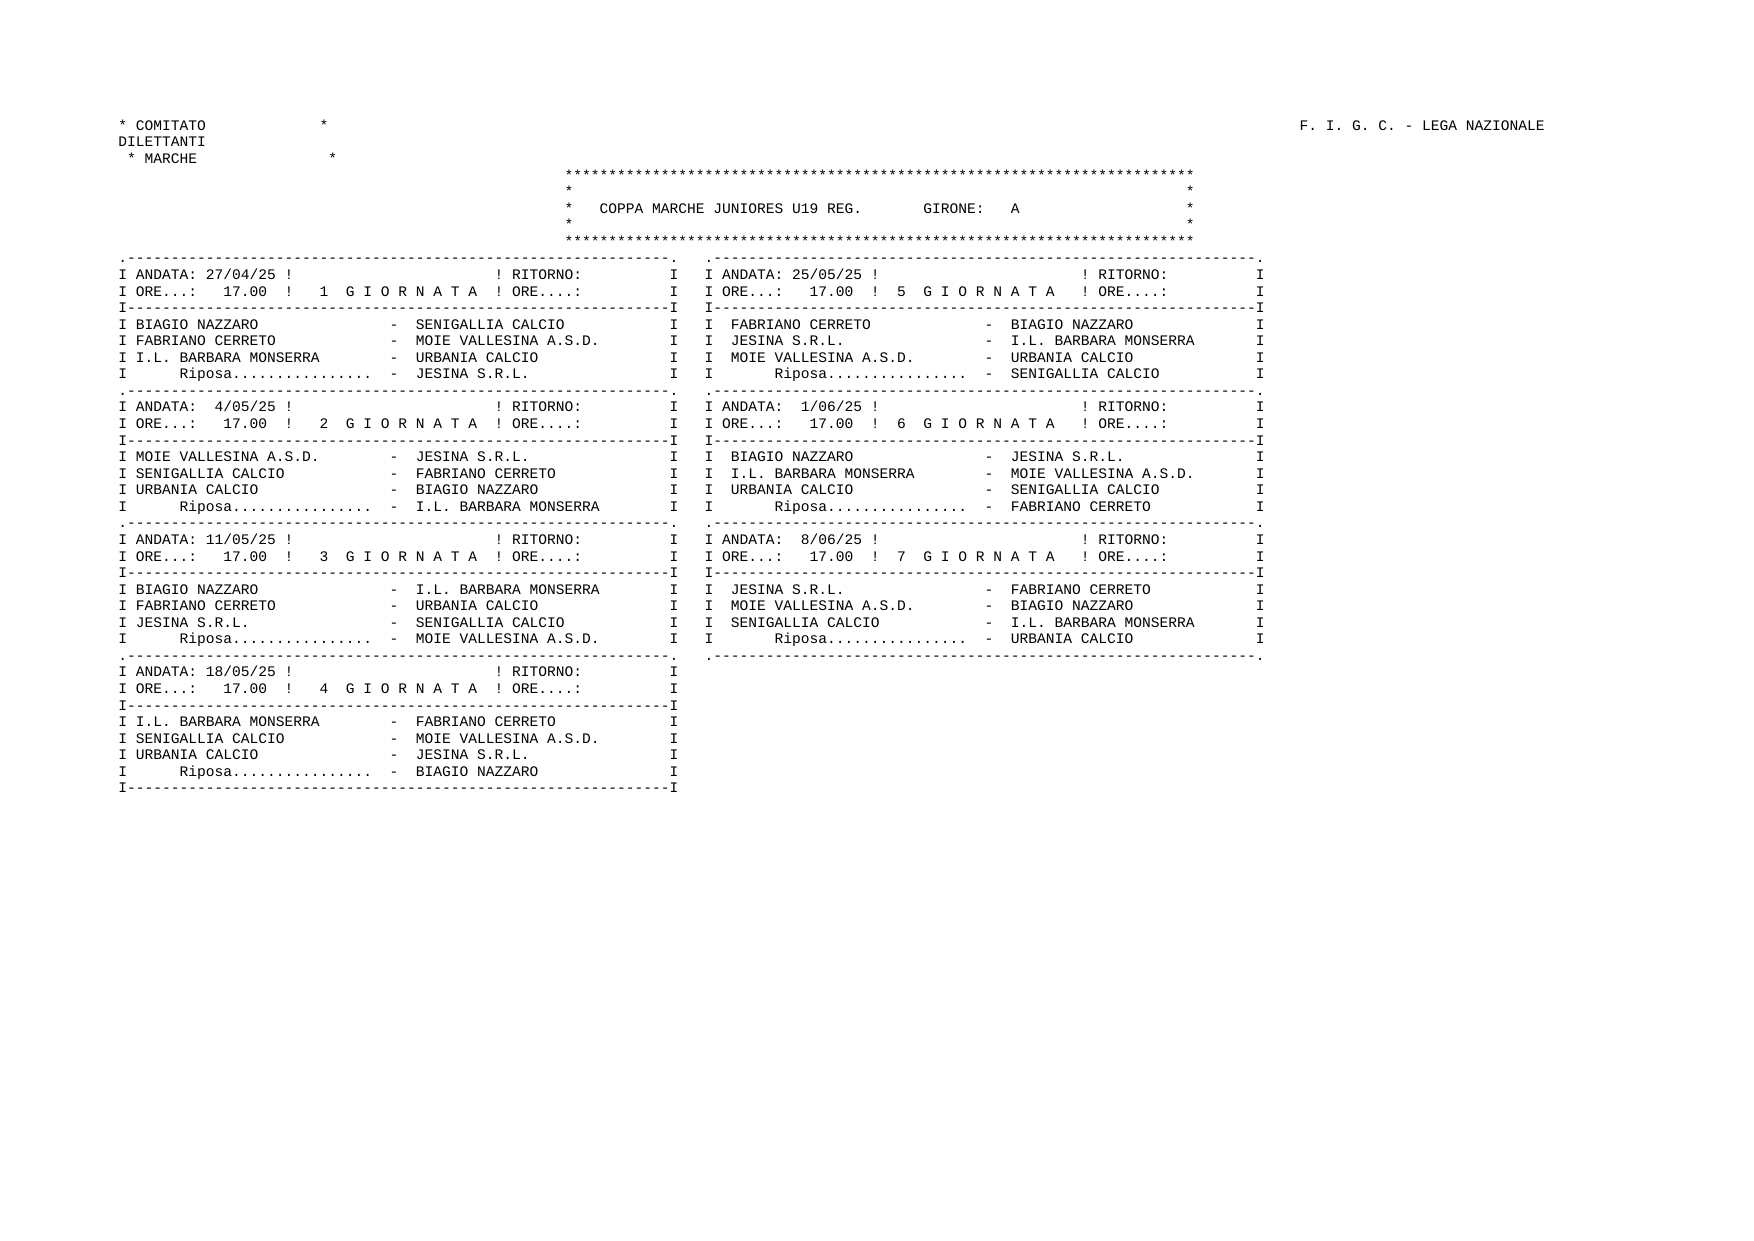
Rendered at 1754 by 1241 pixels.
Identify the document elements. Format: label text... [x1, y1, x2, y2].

text I MOIE VALLESINA A.S.D. - JESINA S.R.L. I I BIAGIO NAZZARO - JESINA S.R.L. I [118, 449, 1606, 466]
text I I.L. BARBARA MONSERRA - URBANIA CALCIO I I MOIE VALLESINA A.S.D. - URBANIA CALCIO I [118, 350, 1606, 367]
text * COPPA MARCHE JUNIORES U19 REG. GIRONE: A * [118, 201, 1606, 217]
text * MARCHE * [118, 151, 1606, 168]
text I URBANIA CALCIO - JESINA S.R.L. I [118, 747, 1606, 764]
text I Riposa................ - MOIE VALLESINA A.S.D. I I Riposa................ - URBANIA CALCIO I [118, 632, 1606, 648]
text I ANDATA: 18/05/25 ! ! RITORNO: I [118, 665, 1606, 681]
text * * [118, 217, 1606, 234]
text I ANDATA: 11/05/25 ! ! RITORNO: I I ANDATA: 8/06/25 ! ! RITORNO: I [118, 532, 1606, 549]
text I SENIGALLIA CALCIO - MOIE VALLESINA A.S.D. I [118, 731, 1606, 747]
text I--------------------------------------------------------------I [118, 698, 1606, 714]
text I Riposa................ - JESINA S.R.L. I I Riposa................ - SENIGALLIA CALCIO I [118, 367, 1606, 383]
text .--------------------------------------------------------------. .--------------------------------------------------------------. [118, 516, 1606, 532]
text I SENIGALLIA CALCIO - FABRIANO CERRETO I I I.L. BARBARA MONSERRA - MOIE VALLESINA A.S.D. I [118, 466, 1606, 482]
text I Riposa................ - I.L. BARBARA MONSERRA I I Riposa................ - FABRIANO CERRETO I [118, 499, 1606, 516]
text I--------------------------------------------------------------I I--------------------------------------------------------------I [118, 300, 1606, 317]
text .--------------------------------------------------------------. .--------------------------------------------------------------. [118, 383, 1606, 400]
text * * [118, 184, 1606, 201]
text I ORE...: 17.00 ! 4 G I O R N A T A ! ORE....: I [118, 681, 1606, 698]
text I Riposa................ - BIAGIO NAZZARO I [118, 764, 1606, 781]
text ************************************************************************ [118, 168, 1606, 184]
text I--------------------------------------------------------------I I--------------------------------------------------------------I [118, 433, 1606, 449]
text I--------------------------------------------------------------I I--------------------------------------------------------------I [118, 565, 1606, 582]
text I JESINA S.R.L. - SENIGALLIA CALCIO I I SENIGALLIA CALCIO - I.L. BARBARA MONSERRA I [118, 615, 1606, 632]
text I--------------------------------------------------------------I [118, 781, 1606, 797]
text I ORE...: 17.00 ! 1 G I O R N A T A ! ORE....: I I ORE...: 17.00 ! 5 G I O R N A T A ! ORE....: I [118, 284, 1606, 300]
text I FABRIANO CERRETO - URBANIA CALCIO I I MOIE VALLESINA A.S.D. - BIAGIO NAZZARO I [118, 598, 1606, 615]
text I FABRIANO CERRETO - MOIE VALLESINA A.S.D. I I JESINA S.R.L. - I.L. BARBARA MONSERRA I [118, 333, 1606, 350]
text I ORE...: 17.00 ! 3 G I O R N A T A ! ORE....: I I ORE...: 17.00 ! 7 G I O R N A T A ! ORE....: I [118, 549, 1606, 565]
text I BIAGIO NAZZARO - I.L. BARBARA MONSERRA I I JESINA S.R.L. - FABRIANO CERRETO I [118, 582, 1606, 598]
text .--------------------------------------------------------------. .--------------------------------------------------------------. [118, 251, 1606, 267]
text .--------------------------------------------------------------. .--------------------------------------------------------------. [118, 648, 1606, 665]
text I ORE...: 17.00 ! 2 G I O R N A T A ! ORE....: I I ORE...: 17.00 ! 6 G I O R N A T A ! ORE....: I [118, 416, 1606, 433]
text * COMITATO * F. I. G. C. - LEGA NAZIONALE DILETTANTI [118, 118, 1606, 151]
text I ANDATA: 4/05/25 ! ! RITORNO: I I ANDATA: 1/06/25 ! ! RITORNO: I [118, 400, 1606, 416]
text ************************************************************************ [118, 234, 1606, 251]
text I I.L. BARBARA MONSERRA - FABRIANO CERRETO I [118, 714, 1606, 731]
text I ANDATA: 27/04/25 ! ! RITORNO: I I ANDATA: 25/05/25 ! ! RITORNO: I [118, 267, 1606, 284]
text I BIAGIO NAZZARO - SENIGALLIA CALCIO I I FABRIANO CERRETO - BIAGIO NAZZARO I [118, 317, 1606, 333]
text I URBANIA CALCIO - BIAGIO NAZZARO I I URBANIA CALCIO - SENIGALLIA CALCIO I [118, 482, 1606, 499]
